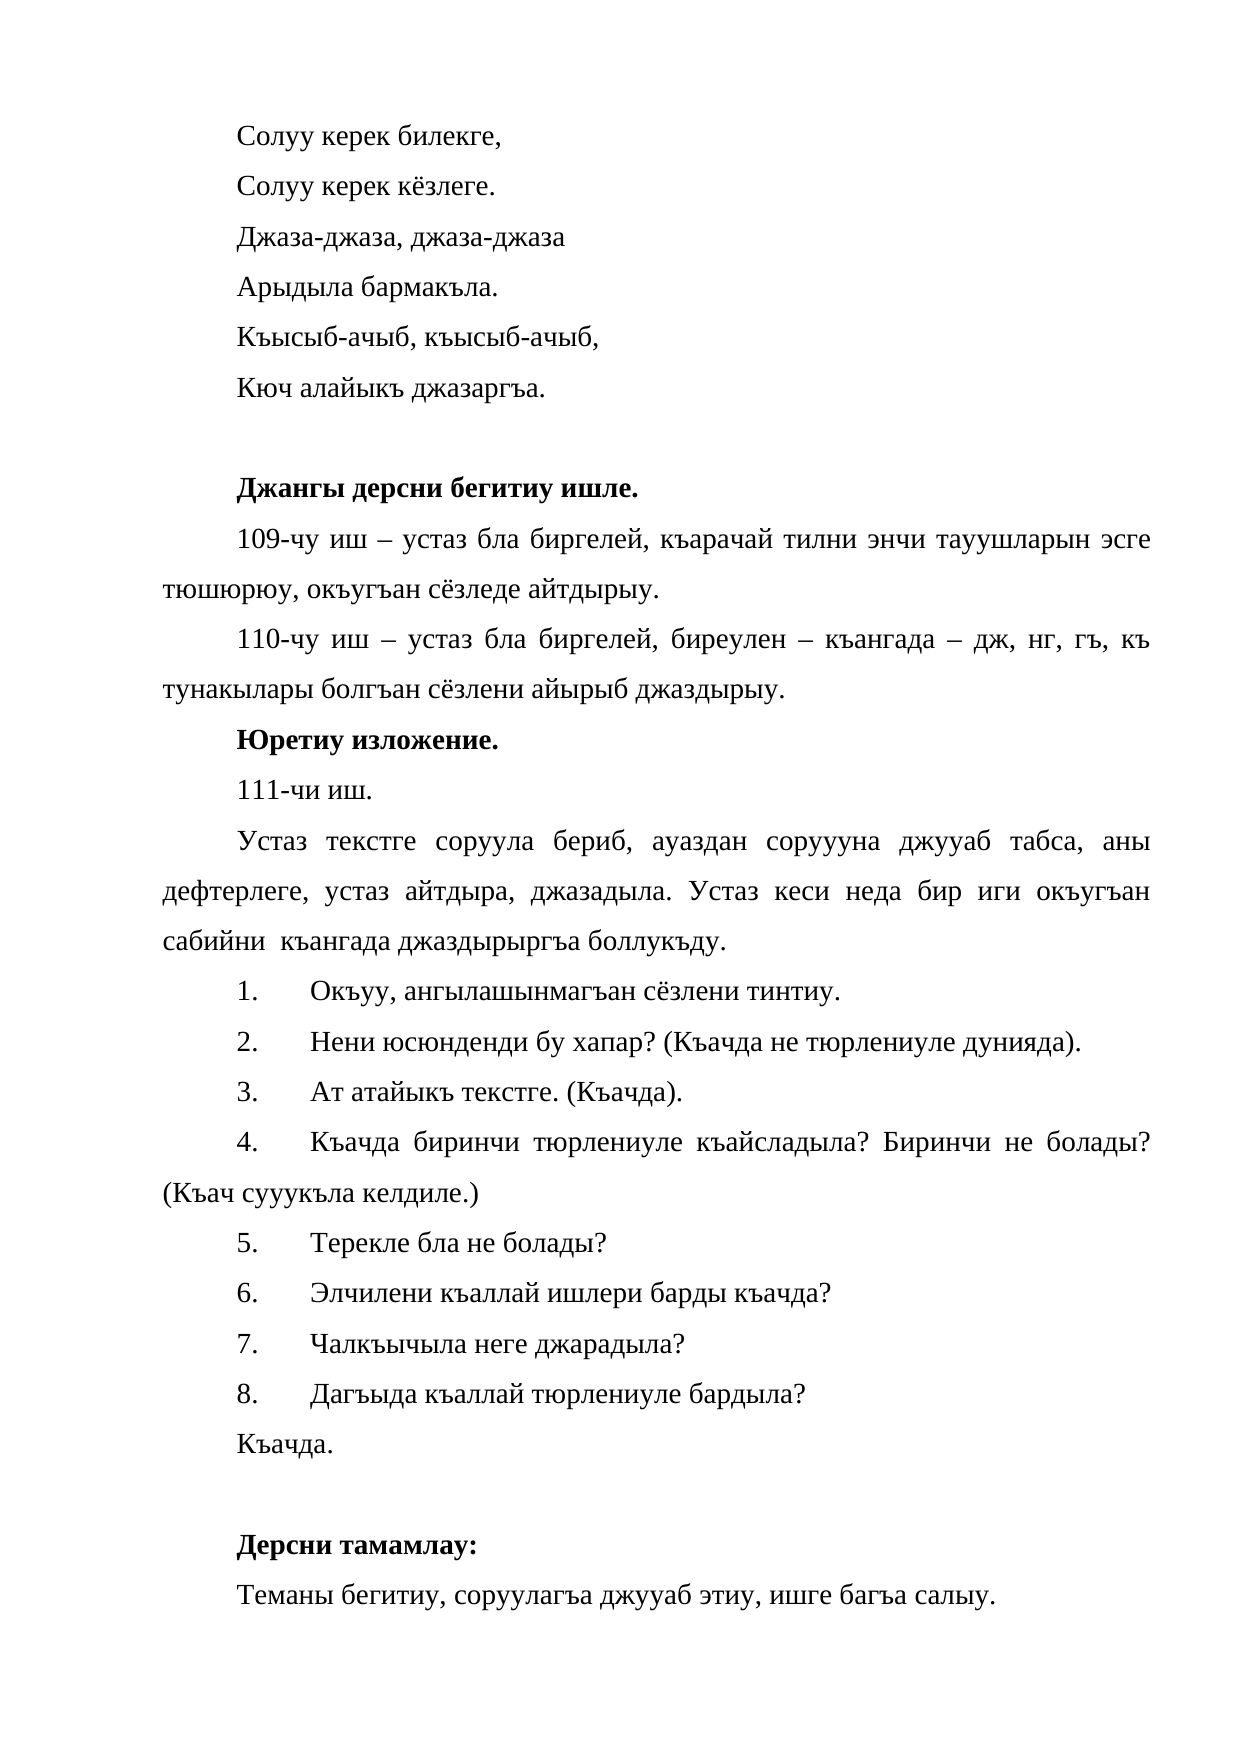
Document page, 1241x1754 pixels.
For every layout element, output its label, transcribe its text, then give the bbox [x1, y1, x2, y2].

text Джаза-джаза, джаза-джаза [162, 219, 1152, 252]
text Солуу керек билекге, [162, 118, 1152, 152]
text Устаз текстге соруула бериб, ауаздан соруууна джууаб табса, аны дефтерлеге, устаз айтдыра, джазадыла. Устаз кеси неда бир иги окъугъан сабийни къангада джаздырыргъа боллукъду. [162, 823, 1152, 957]
list Къачда биринчи тюрлениуле къайсладыла? Биринчи не болады? (Къач сууукъла келдиле.) [162, 1124, 1152, 1208]
text Кюч алайыкъ джазаргъа. [162, 370, 1152, 403]
list Ат атайыкъ текстге. (Къачда). [162, 1074, 1152, 1108]
text Солуу керек кёзлеге. [162, 168, 1152, 202]
text Арыдыла бармакъла. [162, 269, 1152, 303]
list Окъуу, ангылашынмагъан сёзлени тинтиу. [162, 973, 1152, 1007]
list Элчилени къаллай ишлери барды къачда? [162, 1275, 1152, 1309]
list Терекле бла не болады? [162, 1225, 1152, 1259]
list Дагъыда къаллай тюрлениуле бардыла? [162, 1376, 1152, 1409]
list Нени юсюнденди бу хапар? (Къачда не тюрлениуле дунияда). [162, 1024, 1152, 1057]
text 109-чу иш – устаз бла биргелей, къарачай тилни энчи тауушларын эсге тюшюрюу, окъугъан сёзледе айтдырыу. [162, 521, 1152, 604]
text Къачда. [162, 1426, 1152, 1460]
text Дерсни тамамлау: [162, 1527, 1152, 1561]
list Чалкъычыла неге джарадыла? [162, 1326, 1152, 1359]
text Къысыб-ачыб, къысыб-ачыб, [162, 319, 1152, 353]
text 110-чу иш – устаз бла биргелей, биреулен – къангада – дж, нг, гъ, къ тунакылары болгъан сёзлени айырыб джаздырыу. [162, 621, 1152, 705]
text Теманы бегитиу, соруулагъа джууаб этиу, ишге багъа салыу. [162, 1577, 1152, 1611]
text 111-чи иш. [162, 772, 1152, 806]
text Джангы дерсни бегитиу ишле. [162, 470, 1152, 504]
text Юретиу изложение. [162, 722, 1152, 756]
